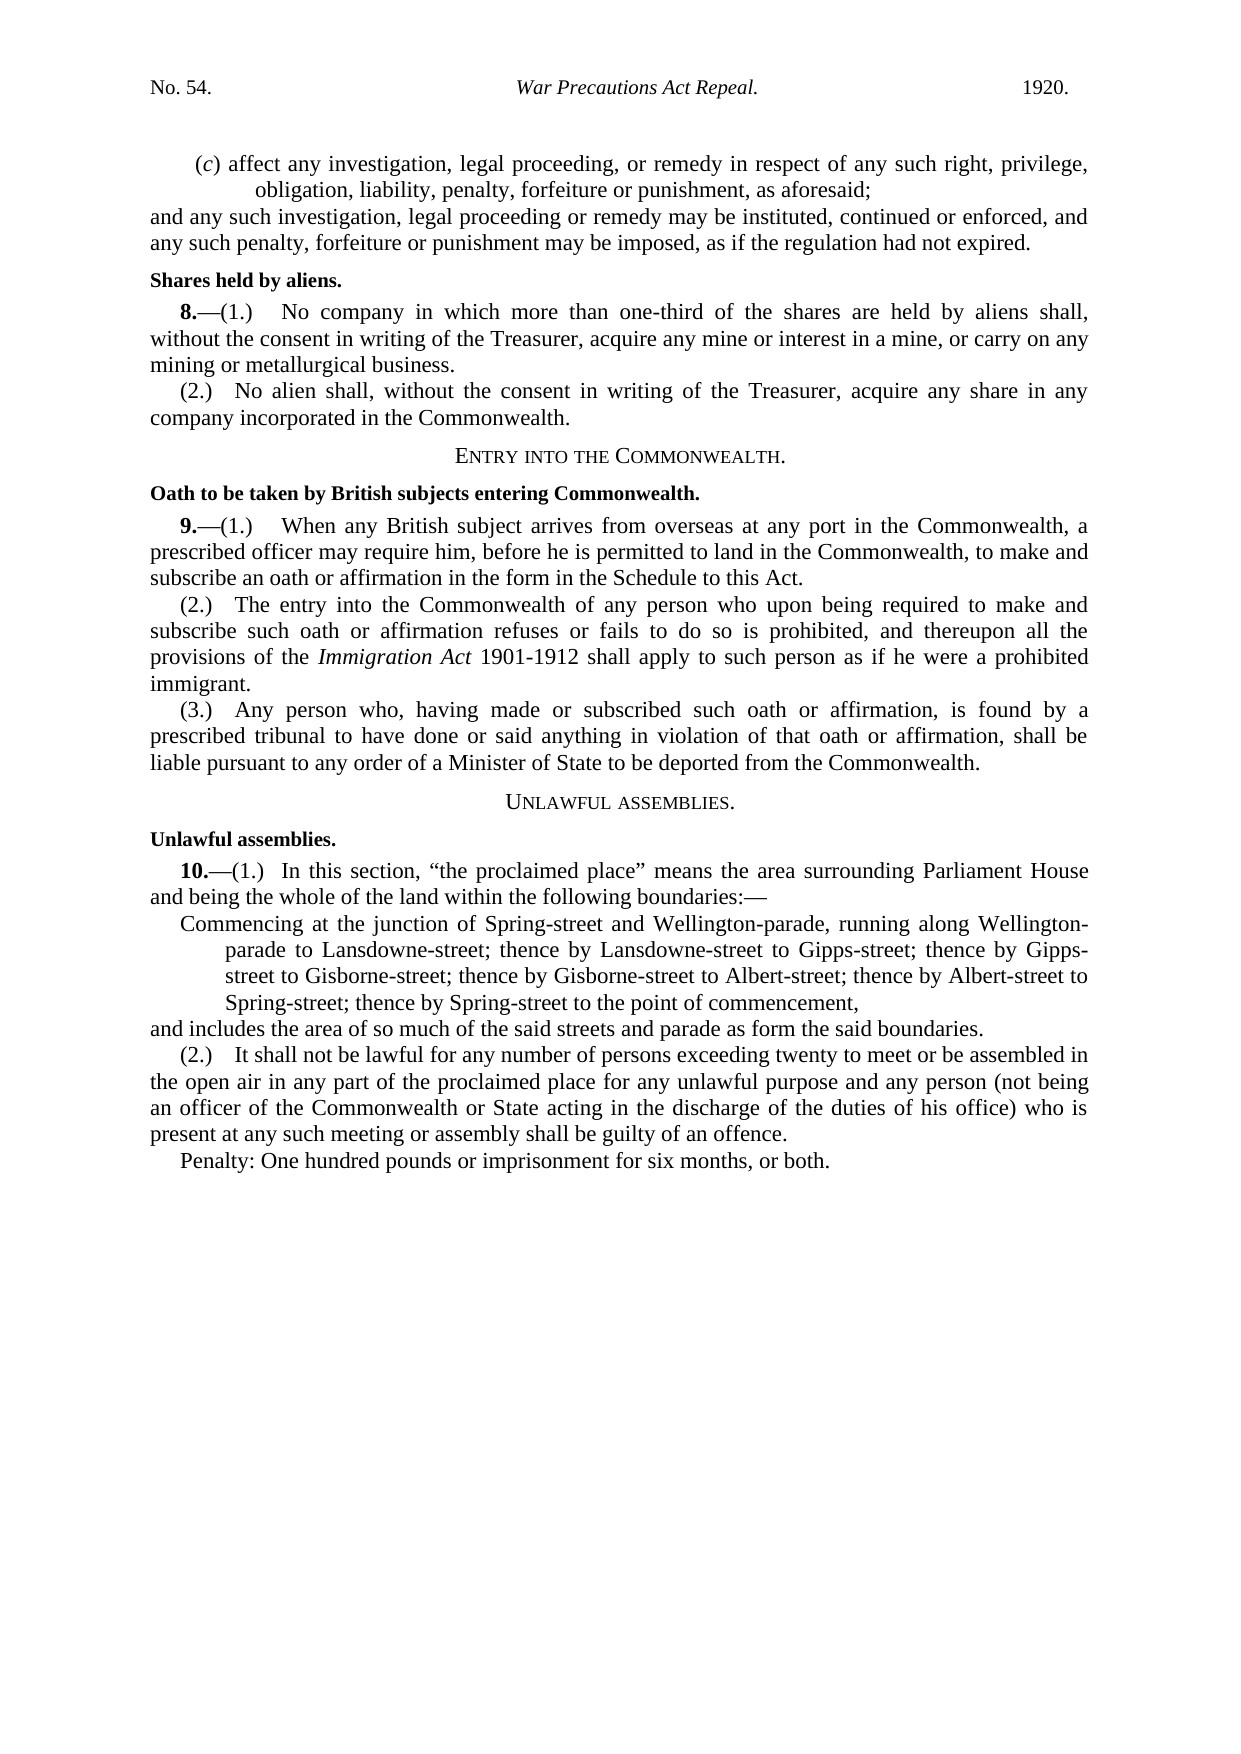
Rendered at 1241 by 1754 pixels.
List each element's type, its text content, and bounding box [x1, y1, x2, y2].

text (2.) No alien shall, without the consent in writing of the Treasurer, acquire any share in any company incorporated in the Commonwealth. [150, 377, 1090, 430]
text (3.) Any person who, having made or subscribed such oath or affirmation, is found by a prescribed tribunal to have done or said anything in violation of that oath or affirmation, shall be liable pursuant to any order of a Minister of State to be deported from the Commonwealth. [150, 696, 1090, 775]
text (2.) It shall not be lawful for any number of persons exceeding twenty to meet or be assembled in the open air in any part of the proclaimed place for any unlawful purpose and any person (not being an officer of the Commonwealth or State acting in the discharge of the duties of his office) who is present at any such meeting or assembly shall be guilty of an offence. [150, 1041, 1090, 1147]
text and any such investigation, legal proceeding or remedy may be instituted, continued or enforced, and any such penalty, forfeiture or punishment may be imposed, as if the regulation had not expired. [150, 203, 1090, 255]
text and includes the area of so much of the said streets and parade as form the said boundaries. [150, 1015, 1090, 1041]
text Commencing at the junction of Spring-street and Wellington-parade, running along Wellington-parade to Lansdowne-street; thence by Lansdowne-street to Gipps-street; thence by Gipps-street to Gisborne-street; thence by Gisborne-street to Albert-street; thence by Albert-street to Spring-street; thence by Spring-street to the point of commencement, [180, 909, 1090, 1015]
text Entry into the Commonwealth. [150, 442, 1090, 469]
text 8.—(1.) No company in which more than one-third of the shares are held by aliens shall, without the consent in writing of the Treasurer, acquire any mine or interest in a mine, or carry on any mining or metallurgical business. [150, 298, 1090, 377]
text (c) affect any investigation, legal proceeding, or remedy in respect of any such right, privilege, obligation, liability, penalty, forfeiture or punishment, as aforesaid; [195, 150, 1090, 203]
text (2.) The entry into the Commonwealth of any person who upon being required to make and subscribe such oath or affirmation refuses or fails to do so is prohibited, and thereupon all the provisions of the Immigration Act 1901-1912 shall apply to such person as if he were a prohibited immigrant. [150, 591, 1090, 696]
text Oath to be taken by British subjects entering Commonwealth. [150, 481, 1090, 505]
text Shares held by aliens. [150, 268, 1090, 292]
text 10.—(1.) In this section, “the proclaimed place” means the area surrounding Parliament House and being the whole of the land within the following boundaries:— [150, 857, 1090, 909]
text Unlawful assemblies. [150, 827, 1090, 851]
text 9.—(1.) When any British subject arrives from overseas at any port in the Commonwealth, a prescribed officer may require him, before he is permitted to land in the Commonwealth, to make and subscribe an oath or affirmation in the form in the Schedule to this Act. [150, 512, 1090, 591]
text Penalty: One hundred pounds or imprisonment for six months, or both. [150, 1147, 1090, 1173]
text Unlawful assemblies. [150, 788, 1090, 814]
